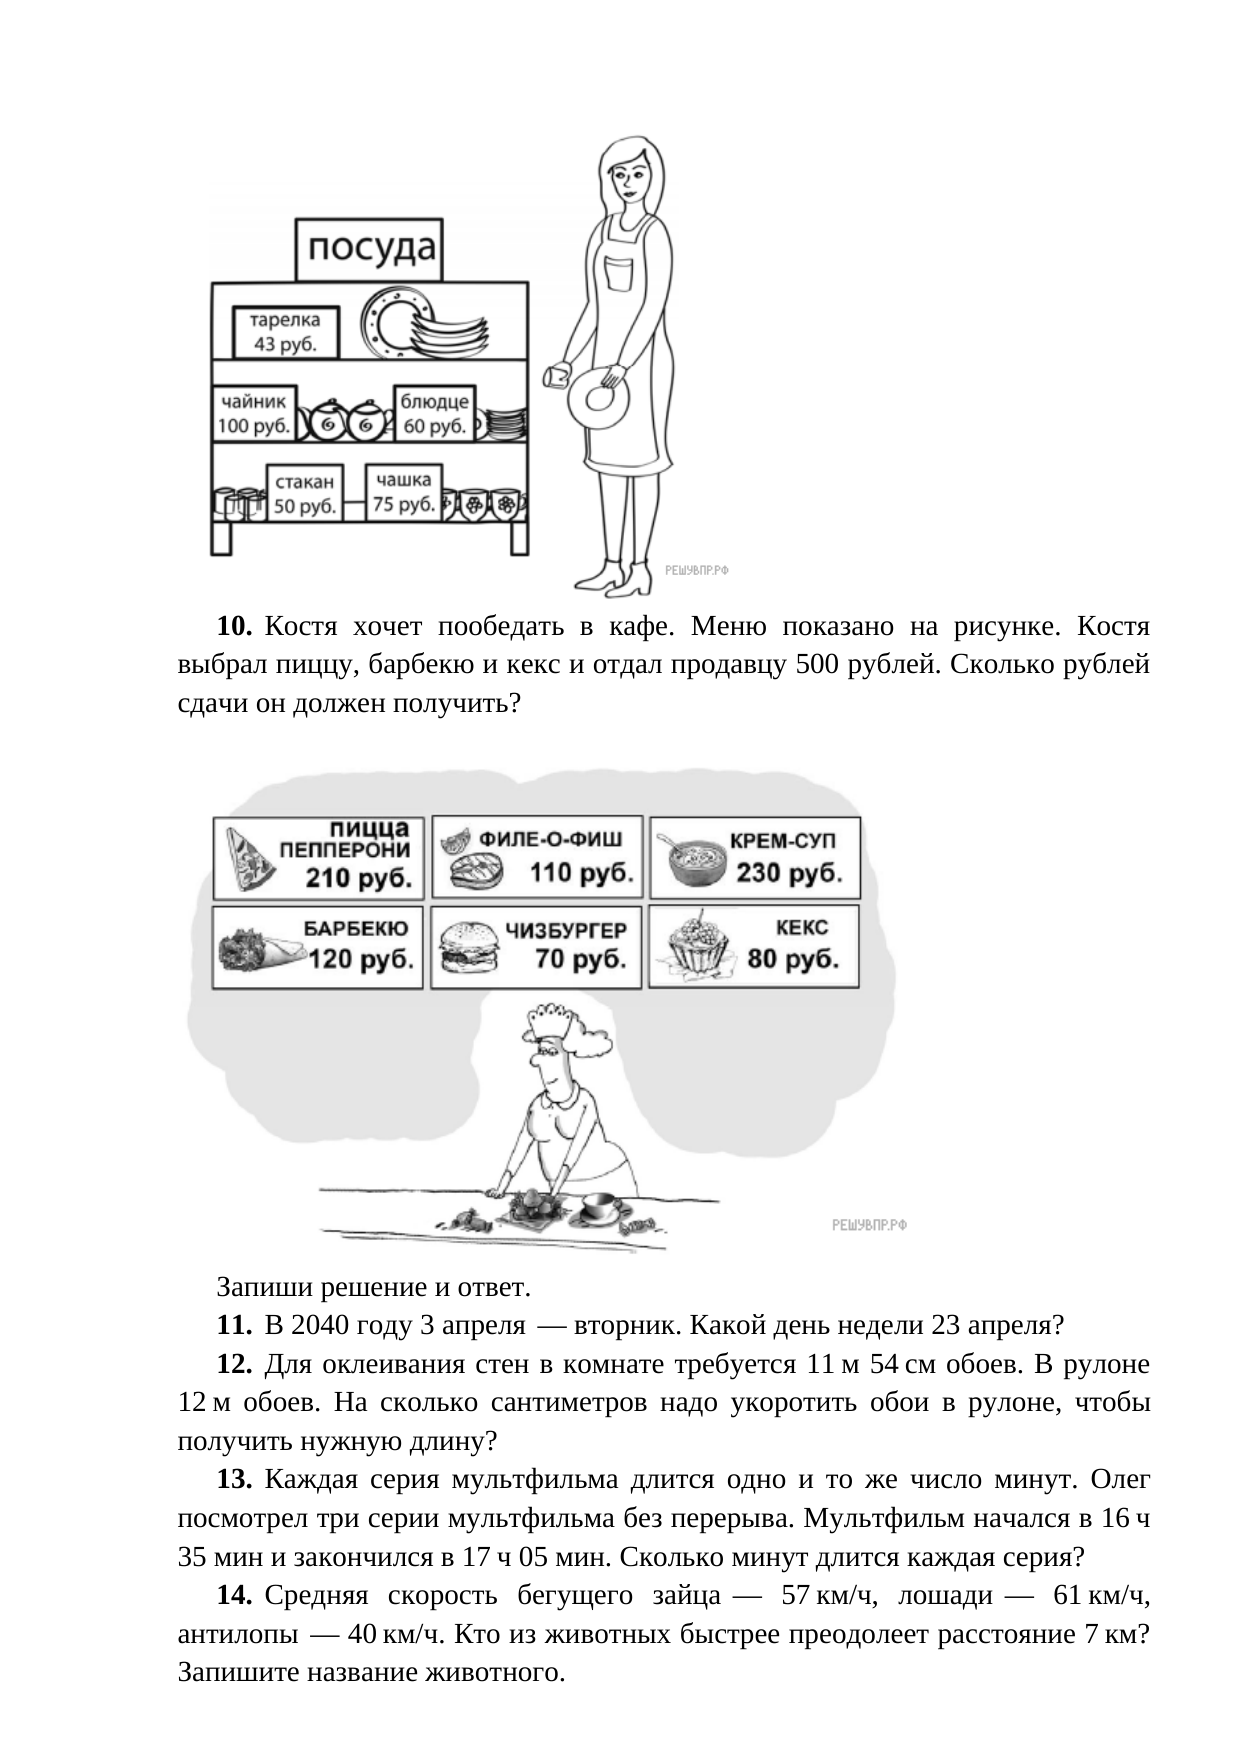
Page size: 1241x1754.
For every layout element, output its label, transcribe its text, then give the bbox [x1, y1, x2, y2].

text 12. Для оклеивания стен в комнате требуется 11 м 54 см обоев. В рулоне 12 м обоев. На сколько сантиметров надо укоротить обои в рулоне, чтобы получить нужную длину? [177, 1346, 1152, 1457]
text 10. Костя хочет пообедать в кафе. Меню показано на рисунке. Костя выбрал пиццу, барбекю и кекс и отдал продавцу 500 рублей. Сколько рублей сдачи он должен получить? [177, 608, 1152, 719]
picture [177, 118, 731, 604]
text Запиши решение и ответ. [177, 1269, 1152, 1302]
text 13. Каждая серия мультфильма длится одно и то же число минут. Олег посмотрел три серии мультфильма без перерыва. Мультфильм начался в 16 ч 35 мин и закончился в 17 ч 05 мин. Сколько минут длится каждая серия? [177, 1462, 1152, 1572]
text 14. Средняя скорость бегущего зайца — 57 км/ч, лошади — 61 км/ч, антилопы — 40 км/ч. Кто из животных быстрее преодолеет расстояние 7 км? Запишите название животного. [177, 1577, 1152, 1688]
text 11. В 2040 году 3 апреля — вторник. Какой день недели 23 апреля? [177, 1307, 1152, 1341]
picture [177, 762, 910, 1265]
